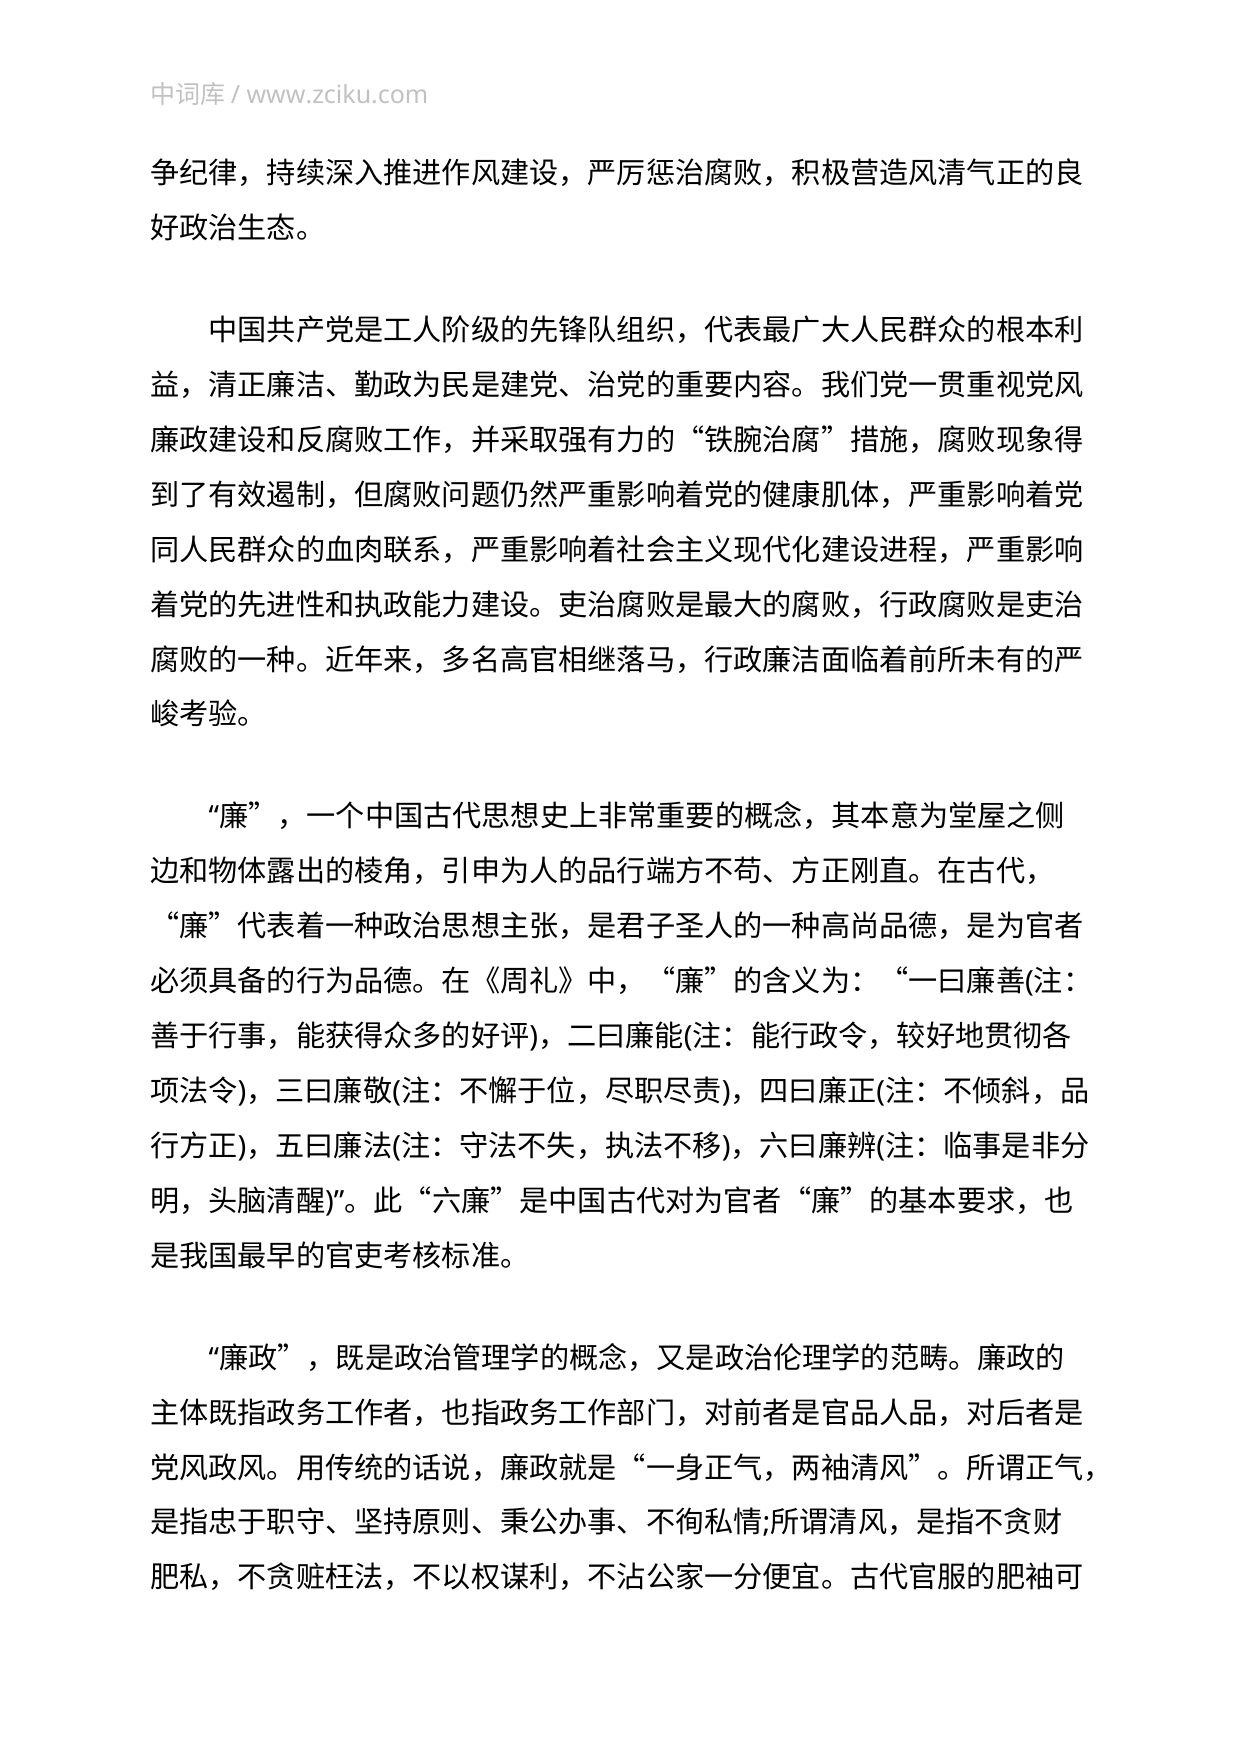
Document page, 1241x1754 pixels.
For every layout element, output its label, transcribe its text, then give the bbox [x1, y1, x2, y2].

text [150, 150, 1090, 247]
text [150, 1334, 1090, 1596]
text 中国共产党是工人阶级的先锋队组织，代表最广大人民群众的根本利益，清正廉洁、勤政为民是建党、治党的重要内容。我们党一贯重视党风廉政建设和反腐败工作，并采取强有力的“铁腕治腐”措施，腐败现象得到了有效遏制，但腐败问题仍然严重影响着党的健康肌体，严重影响着党同人民群众的血肉联系，严重影响着社会主义现代化建设进程，严重影响着党的先进性和执政能力建设。吏治腐败是最大的腐败，行政腐败是吏治腐败的一种。近年来，多名高官相继落马，行政廉洁面临着前所未有的严峻考验。 [150, 307, 1090, 733]
text “廉”，一个中国古代思想史上非常重要的概念，其本意为堂屋之侧边和物体露出的棱角，引申为人的品行端方不苟、方正刚直。在古代，“廉”代表着一种政治思想主张，是君子圣人的一种高尚品德，是为官者必须具备的行为品德。在《周礼》中，“廉”的含义为：“一曰廉善(注：善于行事，能获得众多的好评)，二曰廉能(注：能行政令，较好地贯彻各项法令)，三曰廉敬(注：不懈于位，尽职尽责)，四曰廉正(注：不倾斜，品行方正)，五曰廉法(注：守法不失，执法不移)，六曰廉辨(注：临事是非分明，头脑清醒)”。此“六廉”是中国古代对为官者“廉”的基本要求，也是我国最早的官吏考核标准。 [150, 793, 1090, 1275]
